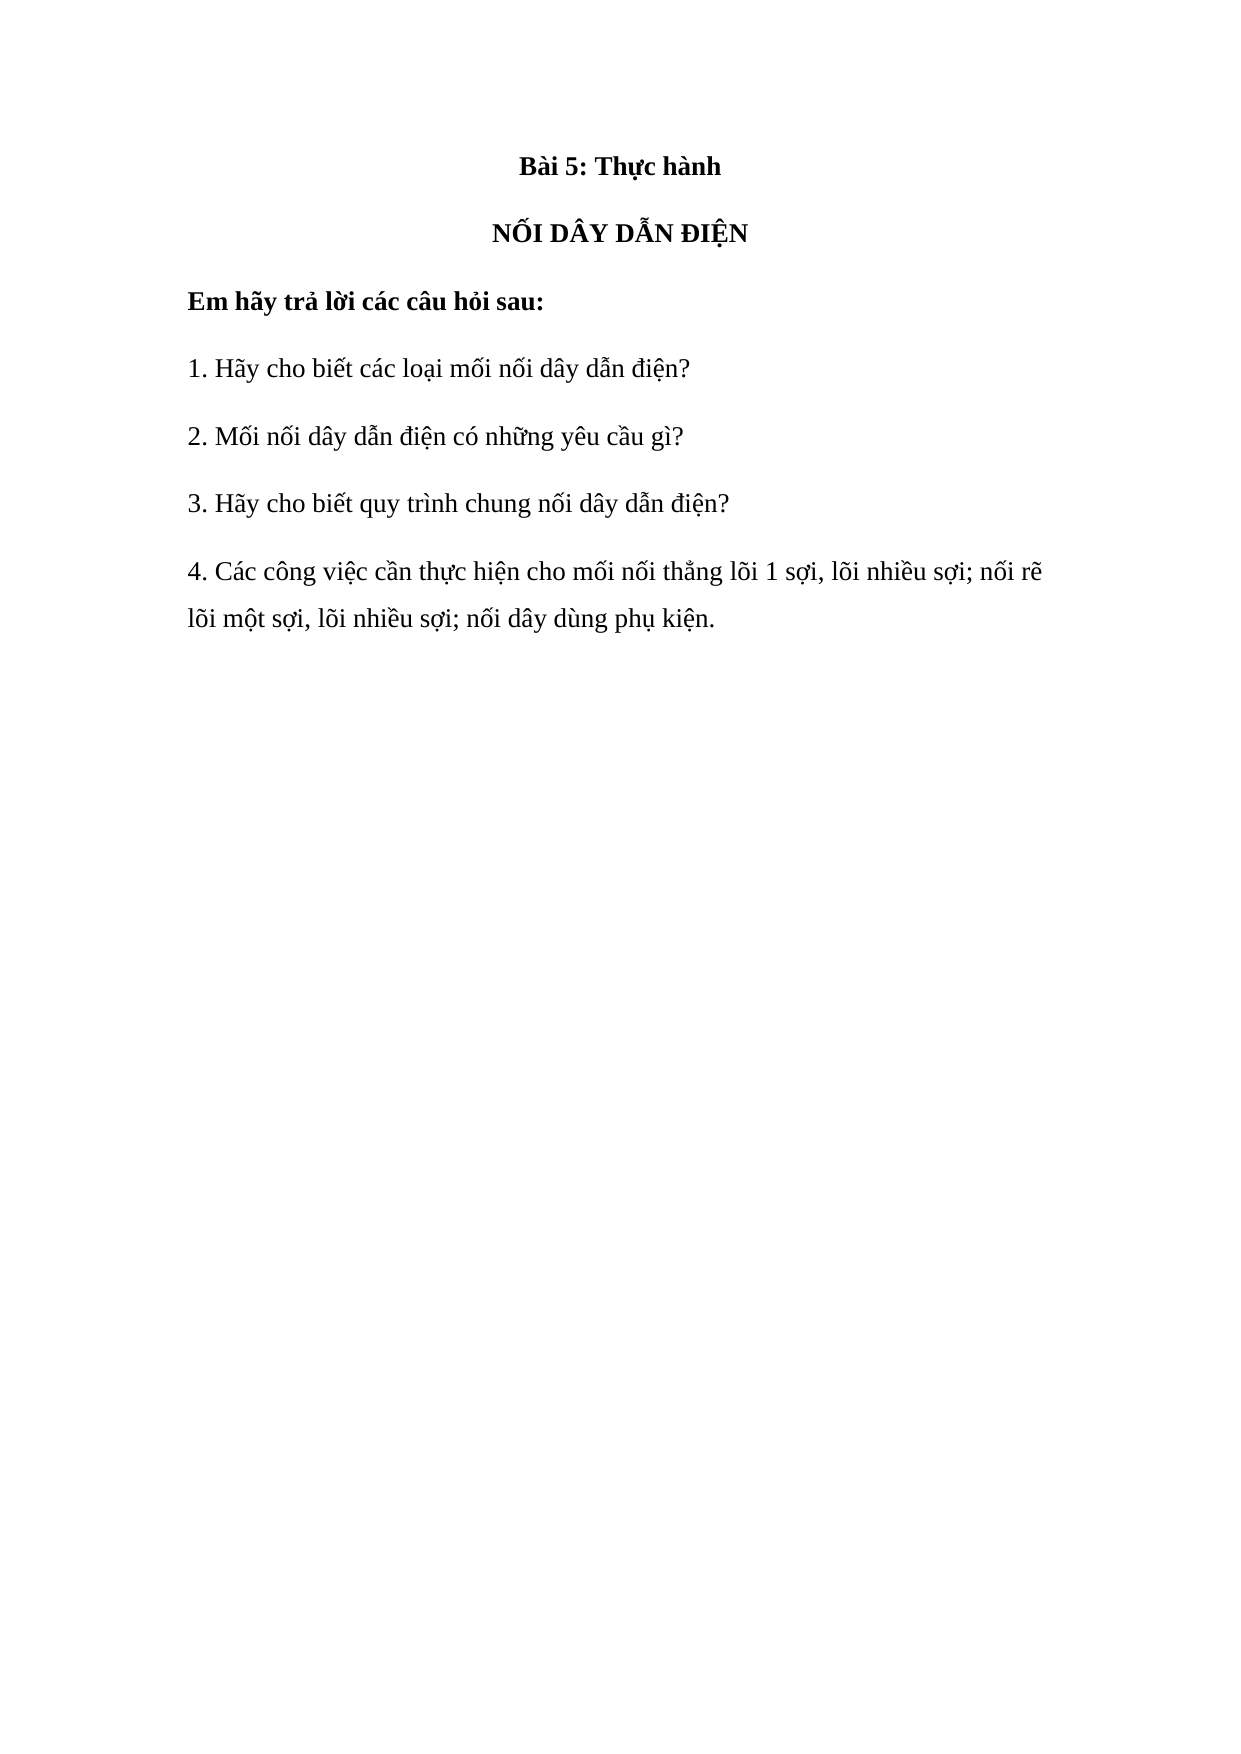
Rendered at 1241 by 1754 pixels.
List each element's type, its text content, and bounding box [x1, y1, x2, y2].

list Các công việc cần thực hiện cho mối nối thẳng lõi 1 sợi, lõi nhiều sợi; nối rẽ lõi một sợi, lõi nhiều sợi; nối dây dùng phụ kiện. [187, 555, 1053, 633]
text NỐI DÂY DẪN ĐIỆN [187, 217, 1053, 249]
list Mối nối dây dẫn điện có những yêu cầu gì? [187, 420, 1053, 451]
list Hãy cho biết quy trình chung nối dây dẫn điện? [187, 487, 1053, 519]
text Bài 5: Thực hành [187, 150, 1053, 181]
list Hãy cho biết các loại mối nối dây dẫn điện? [187, 352, 1053, 384]
text Em hãy trả lời các câu hỏi sau: [187, 285, 1053, 316]
